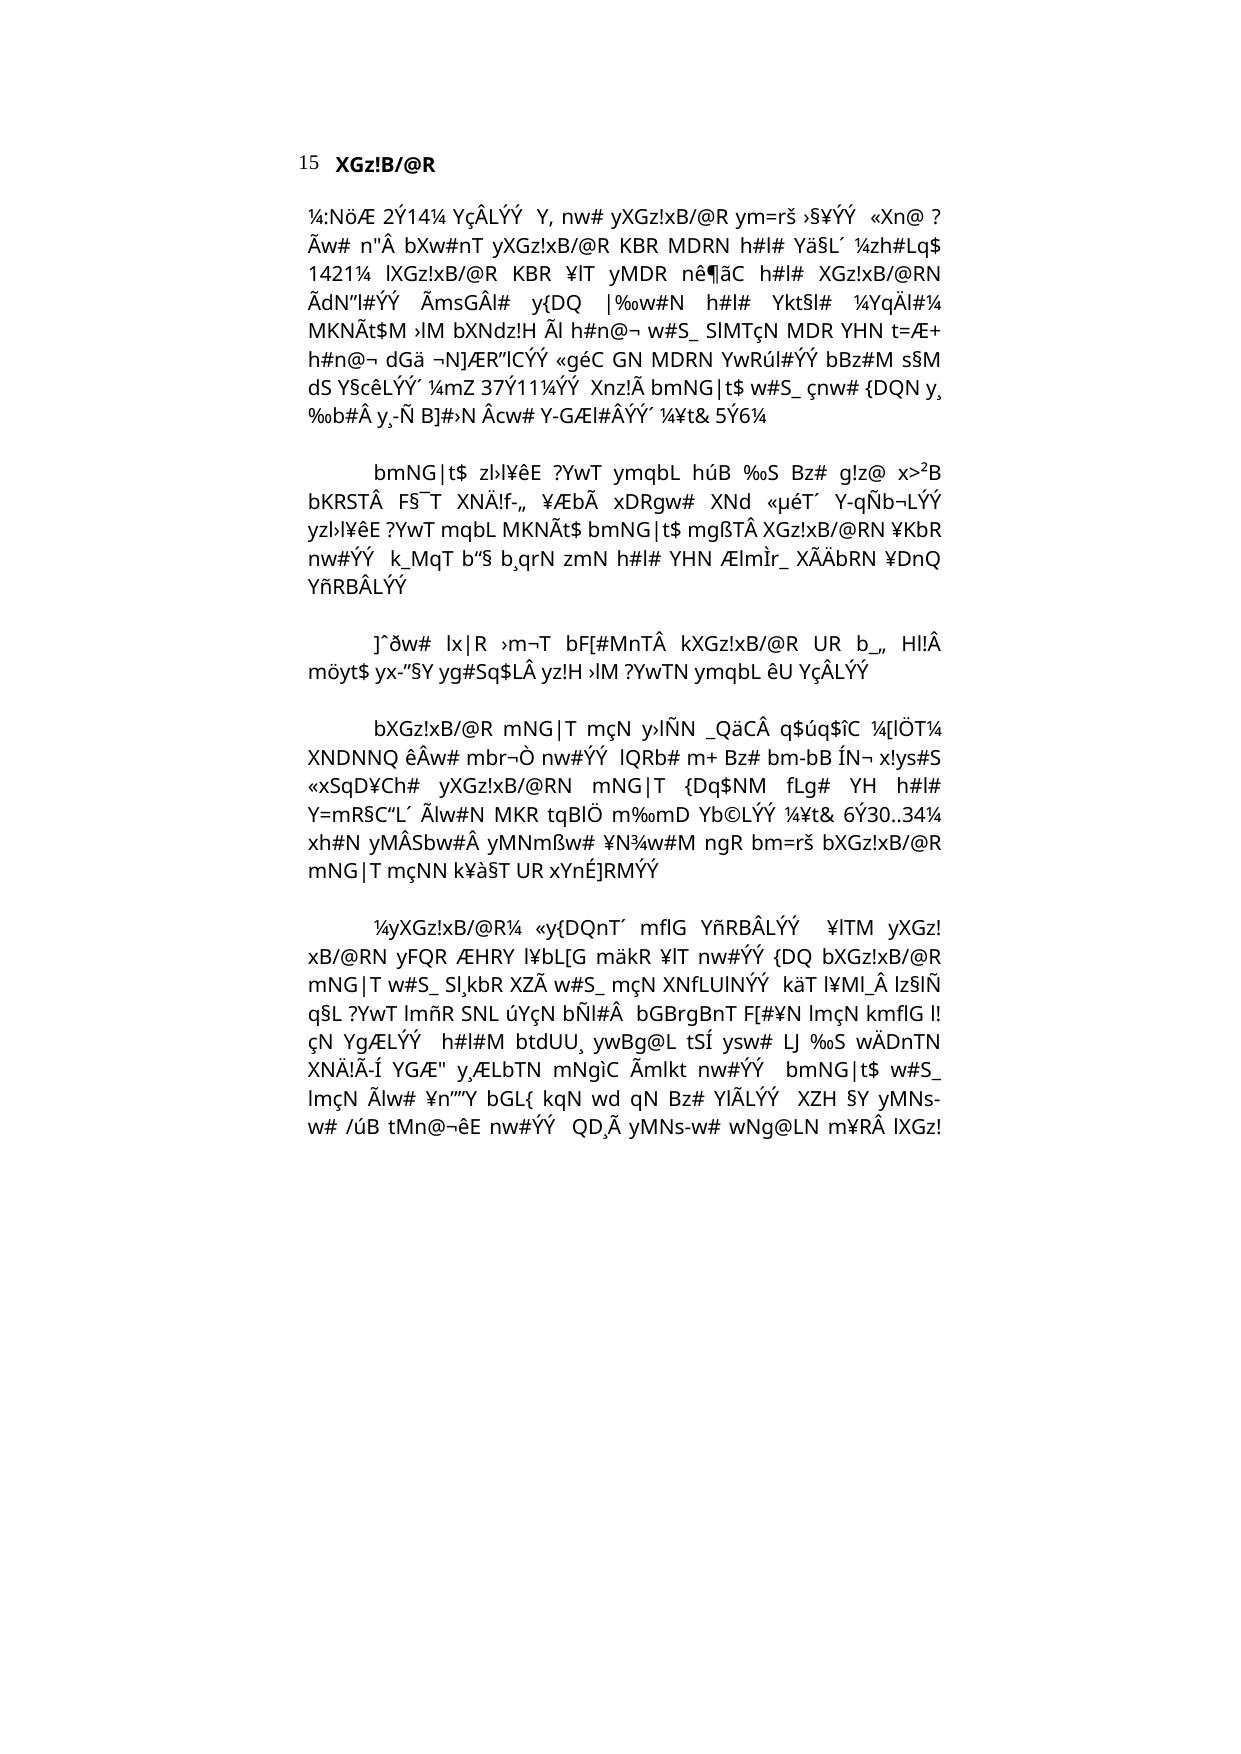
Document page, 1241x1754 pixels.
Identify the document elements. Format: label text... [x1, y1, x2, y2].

text ¼yXGz!xB/@R¼ «y{DQnT´ mflG YñRBÂLÝÝ ¥lTM yXGz!xB/@RN yFQR ÆHRY l¥bL[G mäkR ¥lT nw#ÝÝ {DQ bXGz!xB/@R mNG|T w#S_ Sl¸kbR XZÃ w#S_ mçN XNfLUlNÝÝ käT l¥Ml_Â lz§lÑ q§L ?YwT lmñR SNL úYçN bÑl#Â bGBrgBnT F[#¥N lmçN kmflG l!çN YgÆLÝÝ h#l#M btdUU¸ ywBg@L tSÍ ysw# LJ ‰S wÄDnTN XNÄ!Ã-Í YGÆ" y¸ÆLbTN mNgìC Ãmlkt nw#ÝÝ bmNG|t$ w#S_ lmçN Ãlw# ¥n””Y bGL{ kqN wd qN Bz# YlÃLÝÝ XZH §Y yMNs-w# /úB tMn@¬êE nw#ÝÝ QD¸Ã yMNs-w# wNg@LN m¥RÂ lXGz!xB/@R µlN yFQR ¬¥"nT ytnœ lMNf{mw# lXMqT ‰úCNN SÂqRB YçÂLÝÝ XGz!xB/@R y¸s-NN tSÍÂ yX¾M ymNG|t$ tµÍY lmçN TKKl¾ MKNÃèÒCN k_Mq¬CN b“§ y¸ÃDg#Â y¸-Âk„ YçÂl#ÝÝ [308, 913, 942, 1141]
text yXGz!xB/@R mNG|T m\r¬êE ›§¥ lXGz!xB/@R KBR lmS-T Slçn MDR lXGz!xB/@R KBR XSKTä§ DrS «w#` ÆHRN XSk¸kDN´ ¼:NöÆ 2Ý14¼ YçÂLÝÝ Y, nw# yXGz!xB/@R ym=rš ›§¥ÝÝ «Xn@ ?Ãw# n"Â bXw#nT yXGz!xB/@R KBR MDRN h#l# Yä§L´ ¼zh#Lq$ 1421¼ lXGz!xB/@R KBR ¥lT yMDR nê¶ãC h#l# XGz!xB/@RN ÃdN”l#ÝÝ ÃmsGÂl# y{DQ |‰w#N h#l# Ykt§l# ¼YqÄl#¼ MKNÃt$M ›lM bXNdz!H Ãl h#n@¬ w#S_ SlMTçN MDR YHN t=Æ+ h#n@¬ dGä ¬N]ÆR”lCÝÝ «géC GN MDRN YwRúl#ÝÝ bBz#M s§M dS Y§cêLÝÝ´ ¼mZ 37Ý11¼ÝÝ Xnz!Ã bmNG|t$ w#S_ çnw# {DQN y¸‰b#Â y¸-Ñ B]#›N Âcw# Y-GÆl#ÂÝÝ´ ¼¥t& 5Ý6¼ [308, 202, 942, 430]
text bmNG|t$ zl›l¥êE ?YwT ymqbL húB ‰S Bz# g!z@ x>²B bKRSTÂ F§¯T XNÄ!f-„ ¥ÆbÃ xDRgw# XNd «µéT´ Y-qÑb¬LÝÝ yzl›l¥êE ?YwT mqbL MKNÃt$ bmNG|t$ mgßTÂ XGz!xB/@RN ¥KbR nw#ÝÝ k_MqT b“§ b¸qrN zmN h#l# YHN ÆlmÌr_ XÃÄbRN ¥DnQ YñRBÂLÝÝ [308, 458, 942, 601]
text bXGz!xB/@R mNG|T mçN y›lÑN _QäCÂ q$úq$îC ¼[lÖT¼ XNDNNQ êÂw# mbr¬Ò nw#ÝÝ lQRb# m+ Bz# bm-bB ÍN¬ x!ys#S «xSqD¥Ch# yXGz!xB/@RN mNG|T {Dq$NM fLg# YH h#l# Y=mR§C“L´ Ãlw#N MKR tqBlÖ m‰mD Yb©LÝÝ ¼¥t& 6Ý30..34¼ xh#N yMÂSbw#Â yMNmßw# ¥N¾w#M ngR bm=rš bXGz!xB/@R mNG|T mçNN k¥à§T UR xYnÉ]RMÝÝ [308, 714, 942, 885]
text ]ˆðw# lx|R ›m¬T bF[#MnTÂ kXGz!xB/@R UR b_„ Hl!Â möyt$ yx-”§Y yg#Sq$LÂ yz!H ›lM ?YwTN ymqbL êU YçÂLÝÝ [308, 629, 942, 686]
